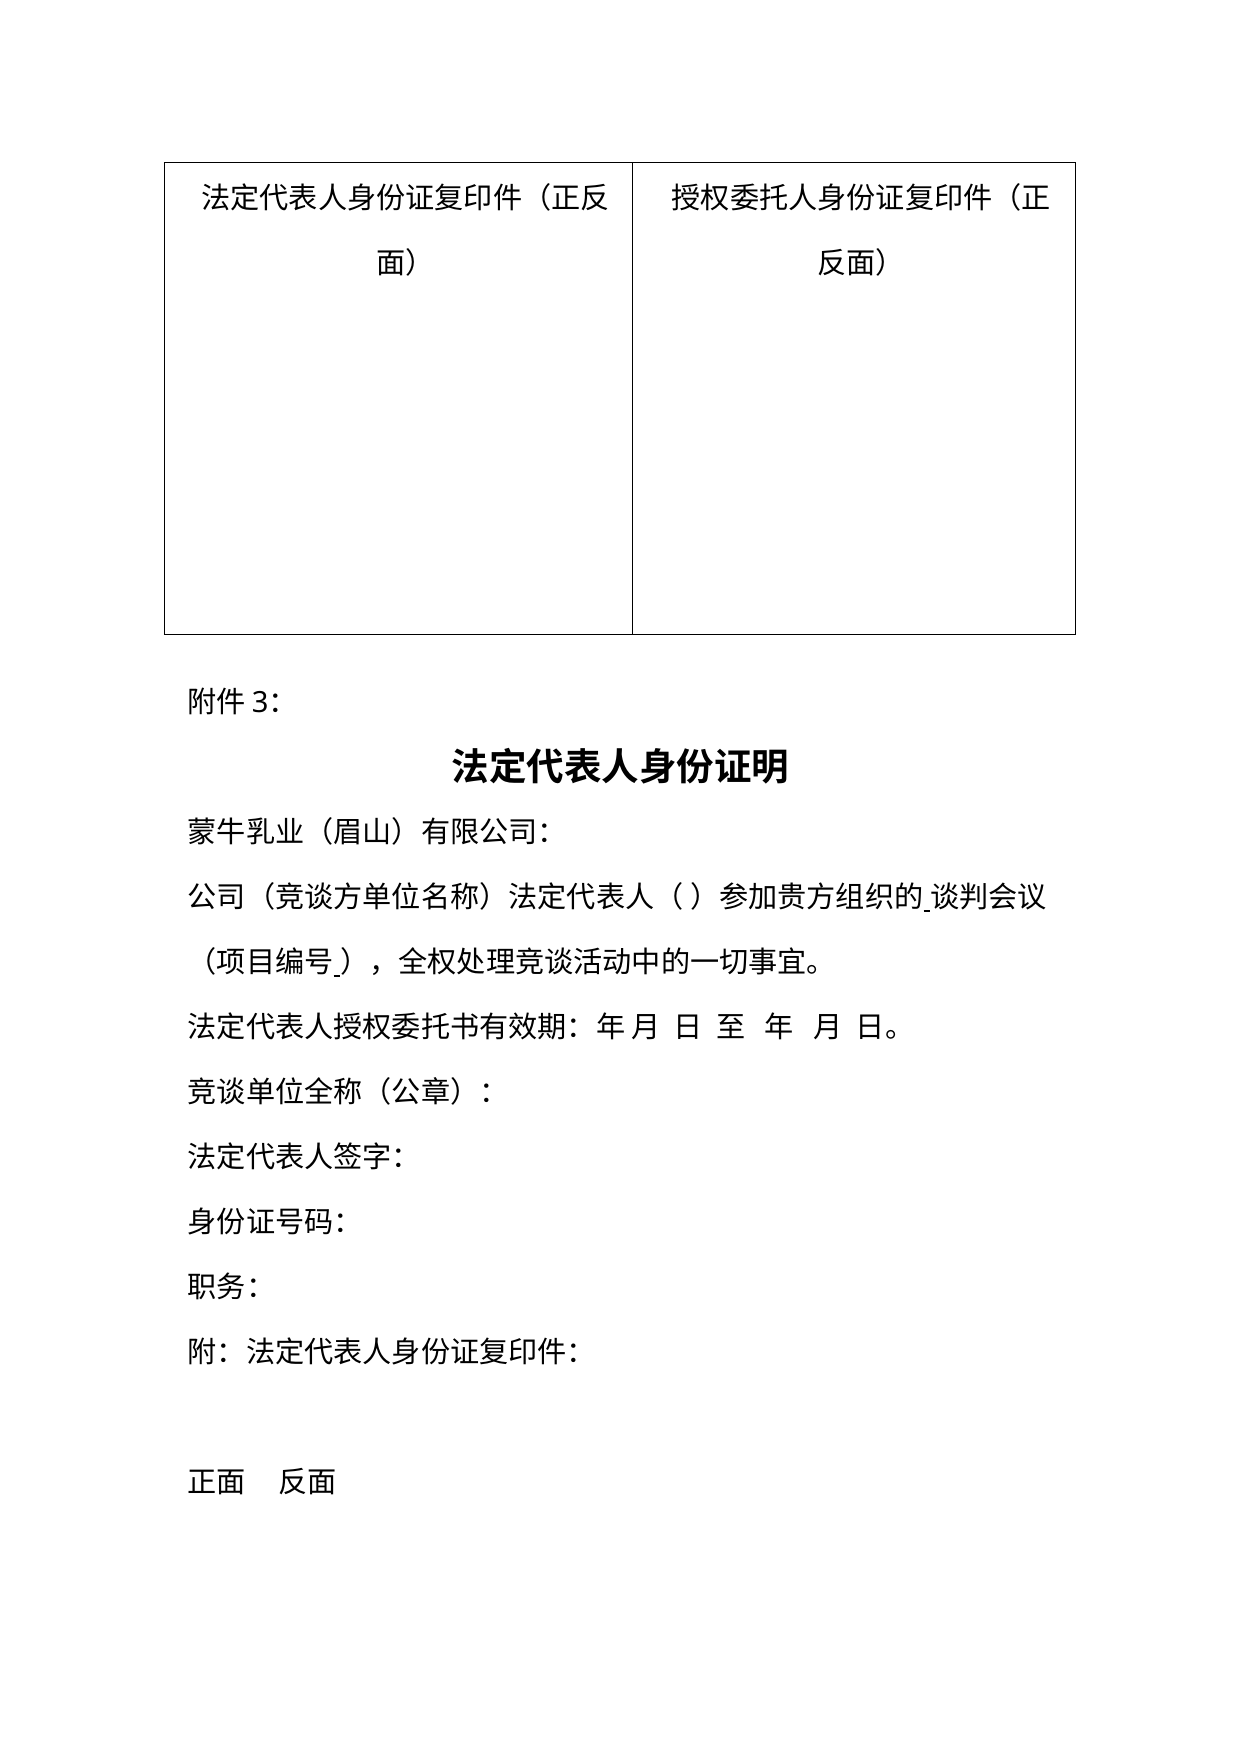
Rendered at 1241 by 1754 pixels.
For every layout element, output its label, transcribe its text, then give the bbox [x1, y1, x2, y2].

table_header 法定代表人身份证复印件（正反面） [165, 163, 632, 633]
text 附：法定代表人身份证复印件： [187, 1317, 1053, 1382]
text 蒙牛乳业（眉山）有限公司： [187, 797, 1053, 862]
text 法定代表人签字： [187, 1122, 1053, 1187]
text 法定代表人授权委托书有效期：年 月 日 至 年 月 日。 [187, 992, 1053, 1057]
text 法定代表人身份证明 [187, 732, 1053, 797]
text 公司（竞谈方单位名称）法定代表人（ ）参加贵方组织的 谈判会议（项目编号 ），全权处理竞谈活动中的一切事宜。 [187, 862, 1053, 992]
text 附件3： [187, 667, 1053, 732]
text 正面 反面 [187, 1447, 1053, 1512]
text 身份证号码： [187, 1187, 1053, 1252]
text 竞谈单位全称（公章）： [187, 1057, 1053, 1122]
text 职务： [187, 1252, 1053, 1317]
table_header 授权委托人身份证复印件（正反面） [633, 163, 1075, 633]
